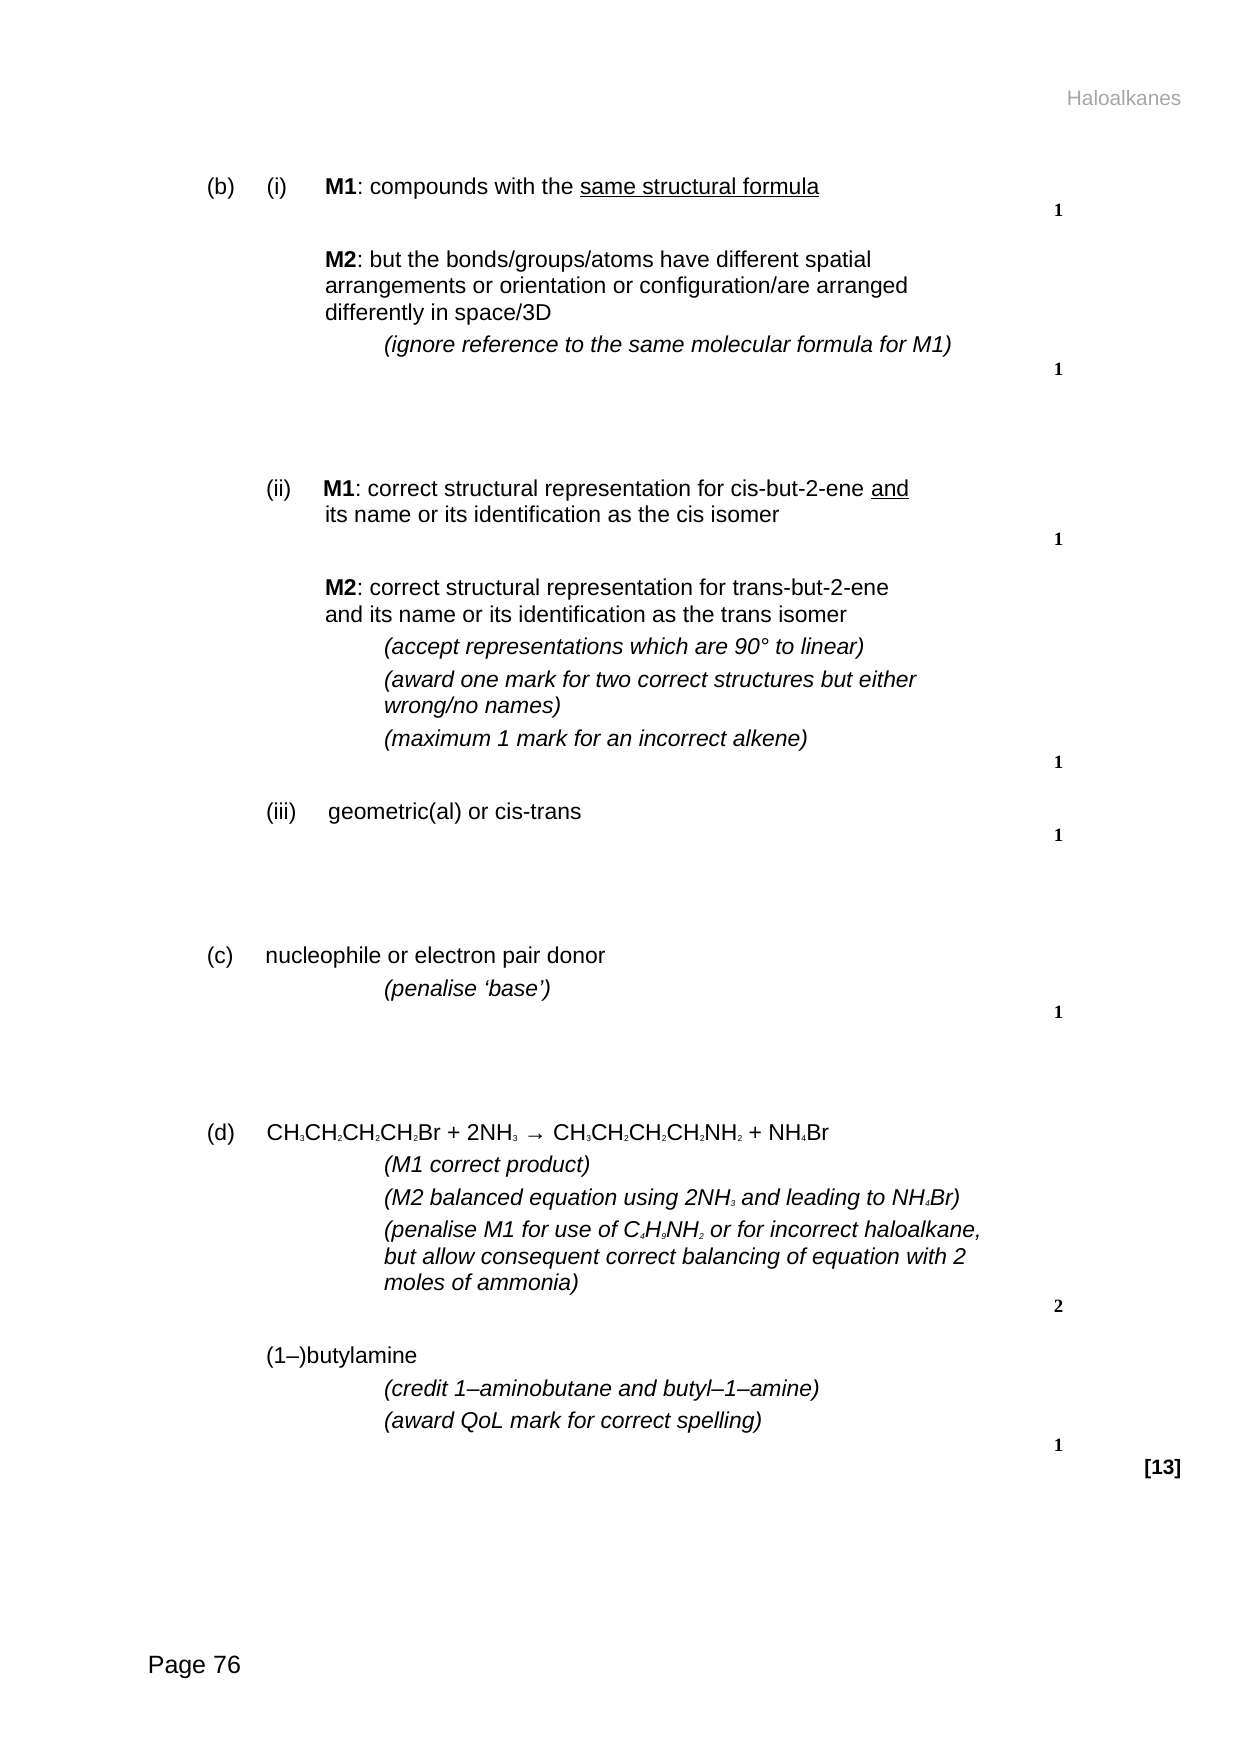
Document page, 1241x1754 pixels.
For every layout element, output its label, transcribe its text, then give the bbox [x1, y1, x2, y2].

text (d) CH3CH2CH2CH2Br + 2NH3 → CH3CH2CH2CH2NH2 + NH4Br [207, 1118, 1122, 1145]
text M2: correct structural representation for trans-but-2-ene and its name or its identification as the trans isomer [325, 574, 1122, 627]
text 1 [148, 199, 1063, 221]
text (ignore reference to the same molecular formula for M1) [384, 331, 1004, 357]
text 1 [148, 751, 1063, 773]
text (penalise ‘base’) [384, 974, 1004, 1001]
text 1 [148, 1001, 1063, 1022]
text (award QoL mark for correct spelling) [384, 1407, 1004, 1433]
text (ii) M1: correct structural representation for cis-but-2-ene and its name or its identification as the cis isomer [266, 475, 1122, 528]
text (M1 correct product) [384, 1151, 1004, 1177]
text 1 [148, 824, 1063, 846]
text 1 [148, 1433, 1063, 1455]
text (credit 1–aminobutane and butyl–1–amine) [384, 1374, 1004, 1401]
text (penalise M1 for use of C4H9NH2 or for incorrect haloalkane, but allow consequent correct balancing of equation with 2 moles of ammonia) [384, 1216, 1004, 1295]
text (M2 balanced equation using 2NH3 and leading to NH4Br) [384, 1184, 1004, 1210]
text (award one mark for two correct structures but either wrong/no names) [384, 666, 1004, 719]
text 1 [148, 528, 1063, 549]
text (accept representations which are 90° to linear) [384, 633, 1004, 660]
text (iii) geometric(al) or cis-trans [266, 798, 1122, 824]
text [13] [148, 1455, 1181, 1479]
text M2: but the bonds/groups/atoms have different spatial arrangements or orientation or configuration/are arranged differently in space/3D [325, 246, 1122, 325]
text (c) nucleophile or electron pair donor [207, 942, 1122, 968]
text (maximum 1 mark for an incorrect alkene) [384, 725, 1004, 751]
text (b) (i) M1: compounds with the same structural formula [207, 173, 1122, 199]
text 2 [148, 1295, 1063, 1317]
text (1–)butylamine [266, 1342, 1122, 1368]
text 1 [148, 357, 1063, 379]
